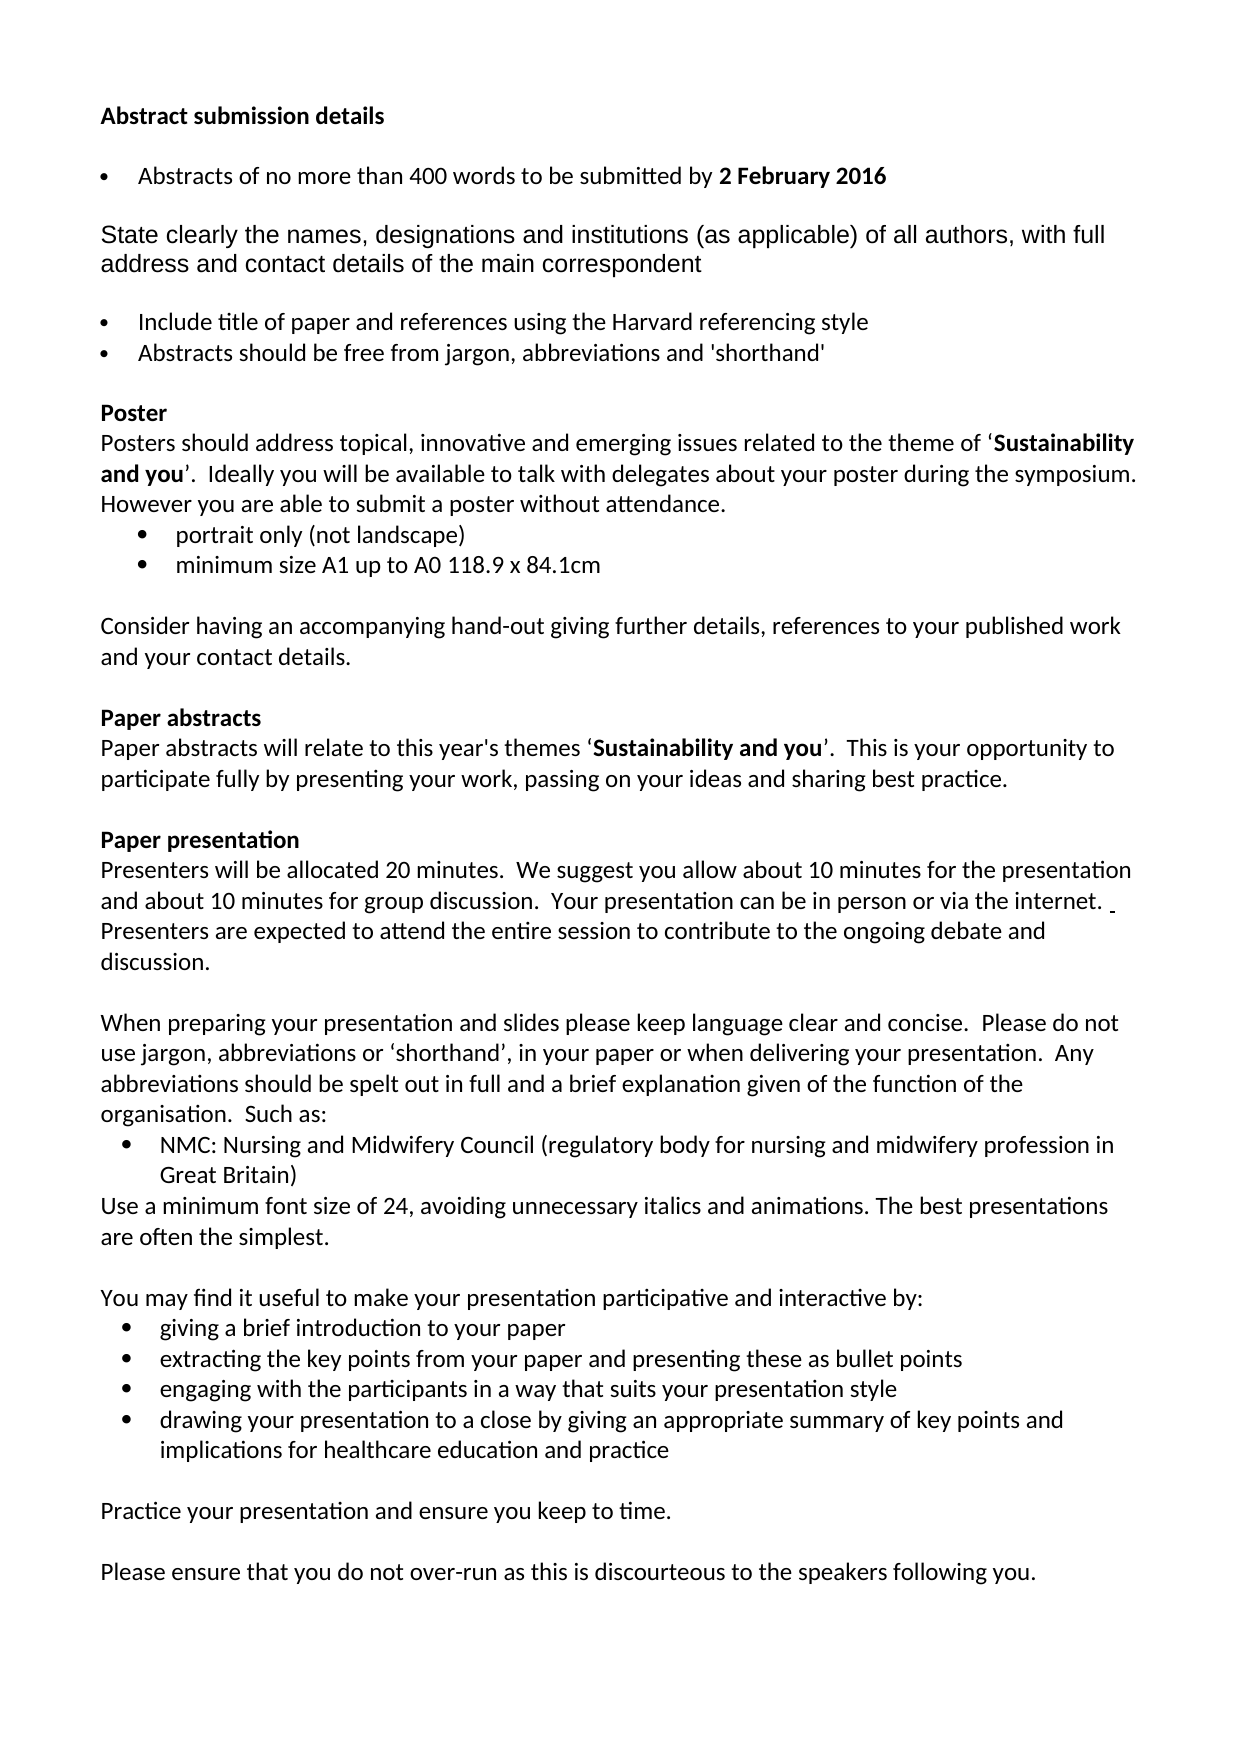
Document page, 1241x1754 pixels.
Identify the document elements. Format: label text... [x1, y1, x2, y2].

text Practice your presentation and ensure you keep to time. [100, 1495, 1140, 1526]
list Abstracts of no more than 400 words to be submitted by 2 February 2016 [100, 160, 1140, 191]
text Consider having an accompanying hand-out giving further details, references to your published work and your contact details. [100, 610, 1140, 671]
text State clearly the names, designations and institutions (as applicable) of all authors, with full address and contact details of the main correspondent [100, 220, 1140, 277]
list engaging with the participants in a way that suits your presentation style [122, 1373, 1140, 1404]
text When preparing your presentation and slides please keep language clear and concise. Please do not use jargon, abbreviations or ‘shorthand’, in your paper or when delivering your presentation. Any abbreviations should be spelt out in full and a brief explanation given of the function of the organisation. Such as: [100, 1007, 1140, 1129]
list Abstracts should be free from jargon, abbreviations and 'shorthand' [100, 337, 1140, 367]
text Presenters will be allocated 20 minutes. We suggest you allow about 10 minutes for the presentation and about 10 minutes for group discussion. Your presentation can be in person or via the internet. [100, 854, 1140, 916]
list Include title of paper and references using the Harvard referencing style [100, 306, 1140, 337]
list giving a brief introduction to your paper [122, 1312, 1140, 1343]
text Use a minimum font size of 24, avoiding unnecessary italics and animations. The best presentations are often the simplest. [100, 1190, 1140, 1251]
text Poster Posters should address topical, innovative and emerging issues related to the theme of ‘Sustainability and you’. Ideally you will be available to talk with delegates about your poster during the symposium. However you are able to submit a poster without attendance. [100, 397, 1140, 519]
text Paper abstracts will relate to this year's themes ‘Sustainability and you’. This is your opportunity to participate fully by presenting your work, passing on your ideas and sharing best practice. [100, 732, 1140, 793]
text Paper presentation [100, 824, 1140, 854]
list portrait only (not landscape) [138, 519, 1140, 549]
text Abstract submission details [100, 100, 1140, 131]
text Presenters are expected to attend the entire session to contribute to the ongoing debate and discussion. [100, 916, 1140, 977]
list NMC: Nursing and Midwifery Council (regulatory body for nursing and midwifery profession in Great Britain) [122, 1129, 1140, 1190]
list drawing your presentation to a close by giving an appropriate summary of key points and implications for healthcare education and practice [122, 1404, 1140, 1465]
list extracting the key points from your paper and presenting these as bullet points [122, 1343, 1140, 1373]
text You may find it useful to make your presentation participative and interactive by: [100, 1282, 1140, 1312]
list minimum size A1 up to A0 118.9 x 84.1cm [138, 549, 1140, 580]
text Please ensure that you do not over-run as this is discourteous to the speakers following you. [100, 1556, 1141, 1587]
text Paper abstracts [100, 702, 1140, 732]
